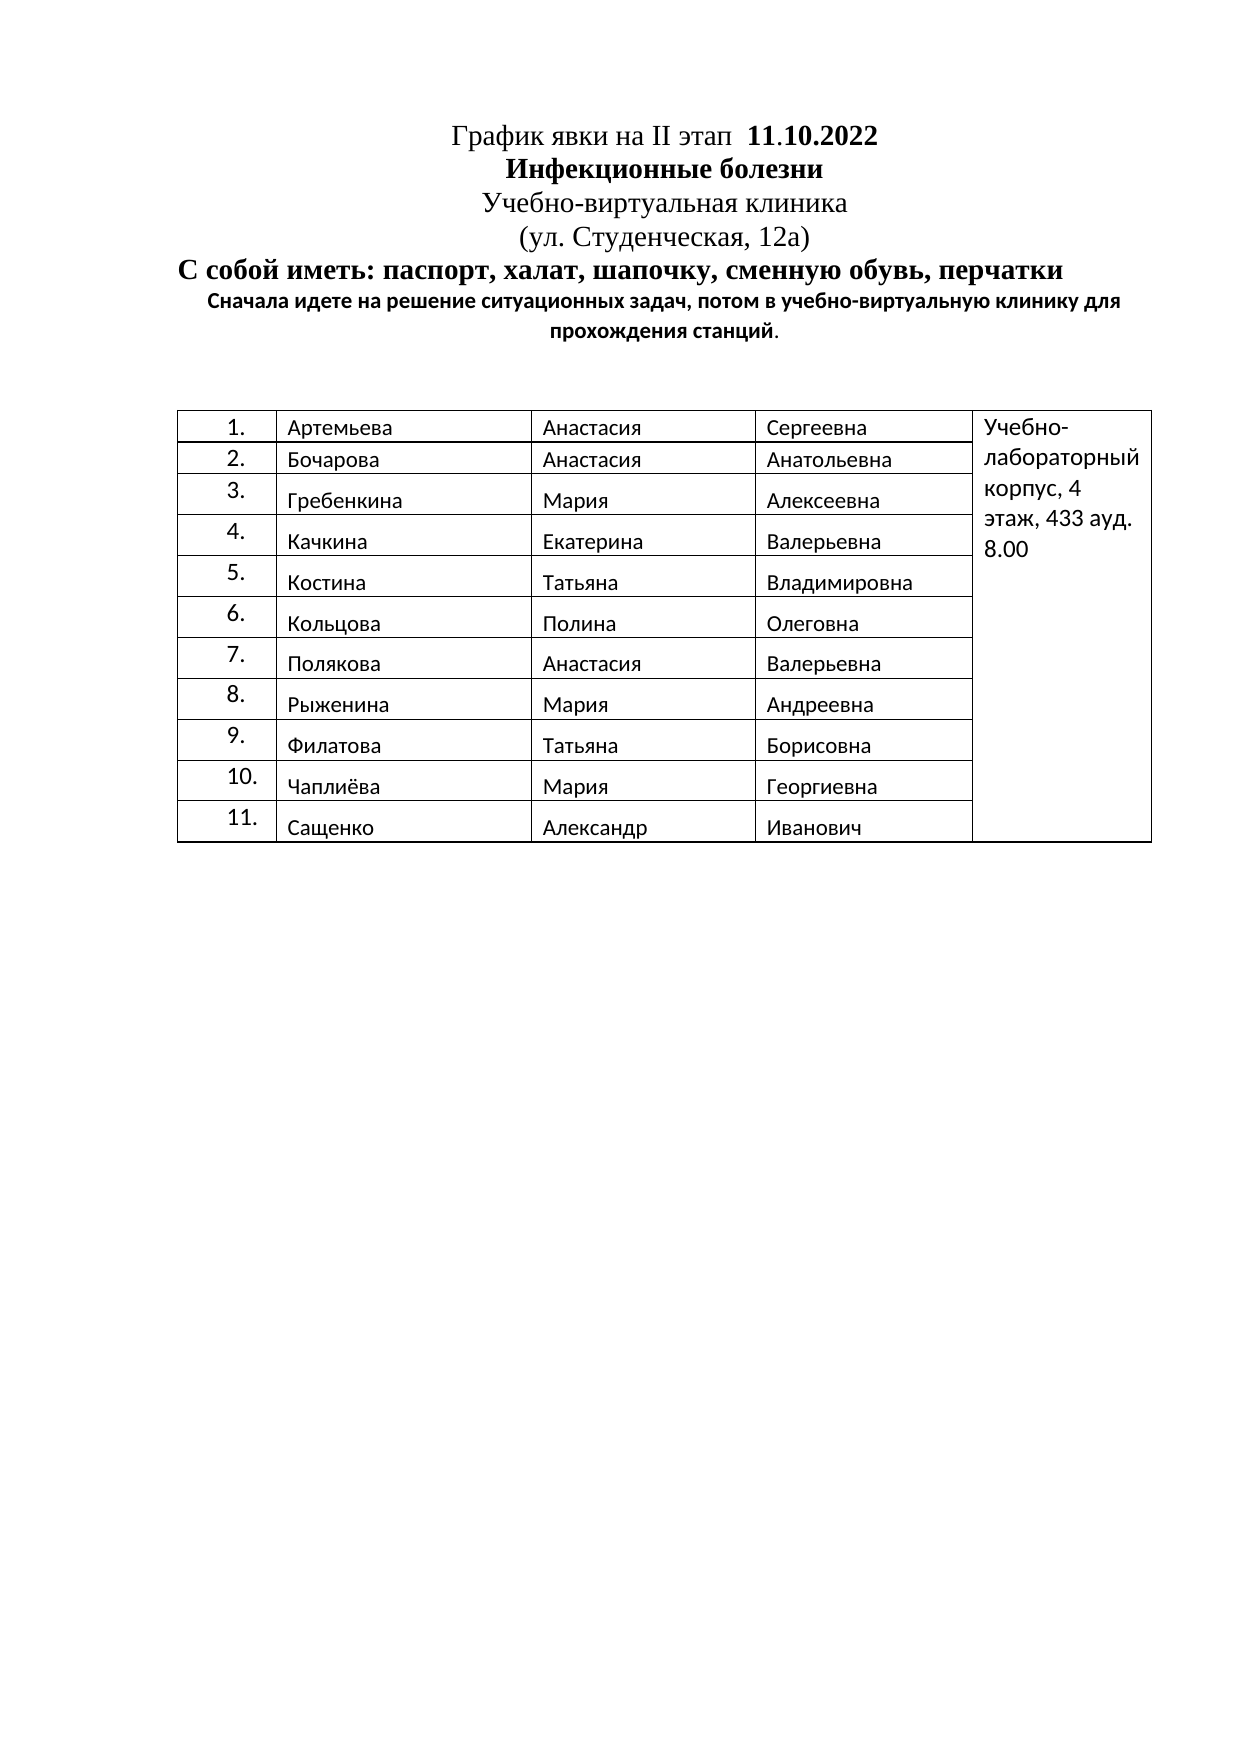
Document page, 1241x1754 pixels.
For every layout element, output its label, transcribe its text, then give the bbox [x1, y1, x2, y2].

table_cell Сащенко [277, 801, 531, 841]
table_cell Филатова [277, 720, 531, 759]
table_cell Иванович [756, 801, 972, 841]
table_cell Гребенкина [277, 474, 531, 514]
text Инфекционные болезни [177, 152, 1152, 185]
table_cell Валерьевна [756, 515, 972, 555]
table_cell Екатерина [532, 515, 755, 555]
table_cell Бочарова [277, 443, 531, 473]
table_cell Борисовна [756, 720, 972, 759]
table_cell [178, 761, 276, 800]
table_cell [178, 556, 276, 596]
table_cell Анастасия [532, 443, 755, 473]
table_cell Валерьевна [756, 638, 972, 678]
table_cell Чаплиёва [277, 761, 531, 800]
text С собой иметь: паспорт, халат, шапочку, сменную обувь, перчатки [177, 252, 1152, 286]
table_cell [178, 679, 276, 718]
text График явки на II этап 11.10.2022 [177, 118, 1152, 152]
table_cell [178, 515, 276, 555]
table_cell Олеговна [756, 597, 972, 637]
table_cell [178, 720, 276, 759]
table_header Сергеевна [756, 411, 972, 441]
table_cell Полякова [277, 638, 531, 678]
text Учебно-виртуальная клиника [177, 185, 1152, 219]
table_cell Татьяна [532, 720, 755, 759]
text Сначала идете на решение ситуационных задач, потом в учебно-виртуальную клинику для прохождения станций. [177, 286, 1152, 344]
table_cell [178, 443, 276, 473]
table_cell [178, 597, 276, 637]
table_cell Костина [277, 556, 531, 596]
text (ул. Студенческая, 12а) [177, 219, 1152, 252]
table_cell Мария [532, 761, 755, 800]
table_cell Алексеевна [756, 474, 972, 514]
table_cell Анатольевна [756, 443, 972, 473]
table_header Учебно-лабораторный корпус, 4 этаж, 433 ауд. 8.00 [973, 411, 1151, 841]
table_cell Мария [532, 474, 755, 514]
table_header Анастасия [532, 411, 755, 441]
table_cell Андреевна [756, 679, 972, 718]
table_cell Качкина [277, 515, 531, 555]
table_cell Георгиевна [756, 761, 972, 800]
table_cell Владимировна [756, 556, 972, 596]
table_cell [178, 638, 276, 678]
table_cell Полина [532, 597, 755, 637]
table_cell Кольцова [277, 597, 531, 637]
table_cell Анастасия [532, 638, 755, 678]
table_header [178, 411, 276, 441]
table_cell Татьяна [532, 556, 755, 596]
table_header Артемьева [277, 411, 531, 441]
table_cell Александр [532, 801, 755, 841]
table_cell Рыженина [277, 679, 531, 718]
table_cell [178, 801, 276, 841]
table_cell Мария [532, 679, 755, 718]
table_cell [178, 474, 276, 514]
